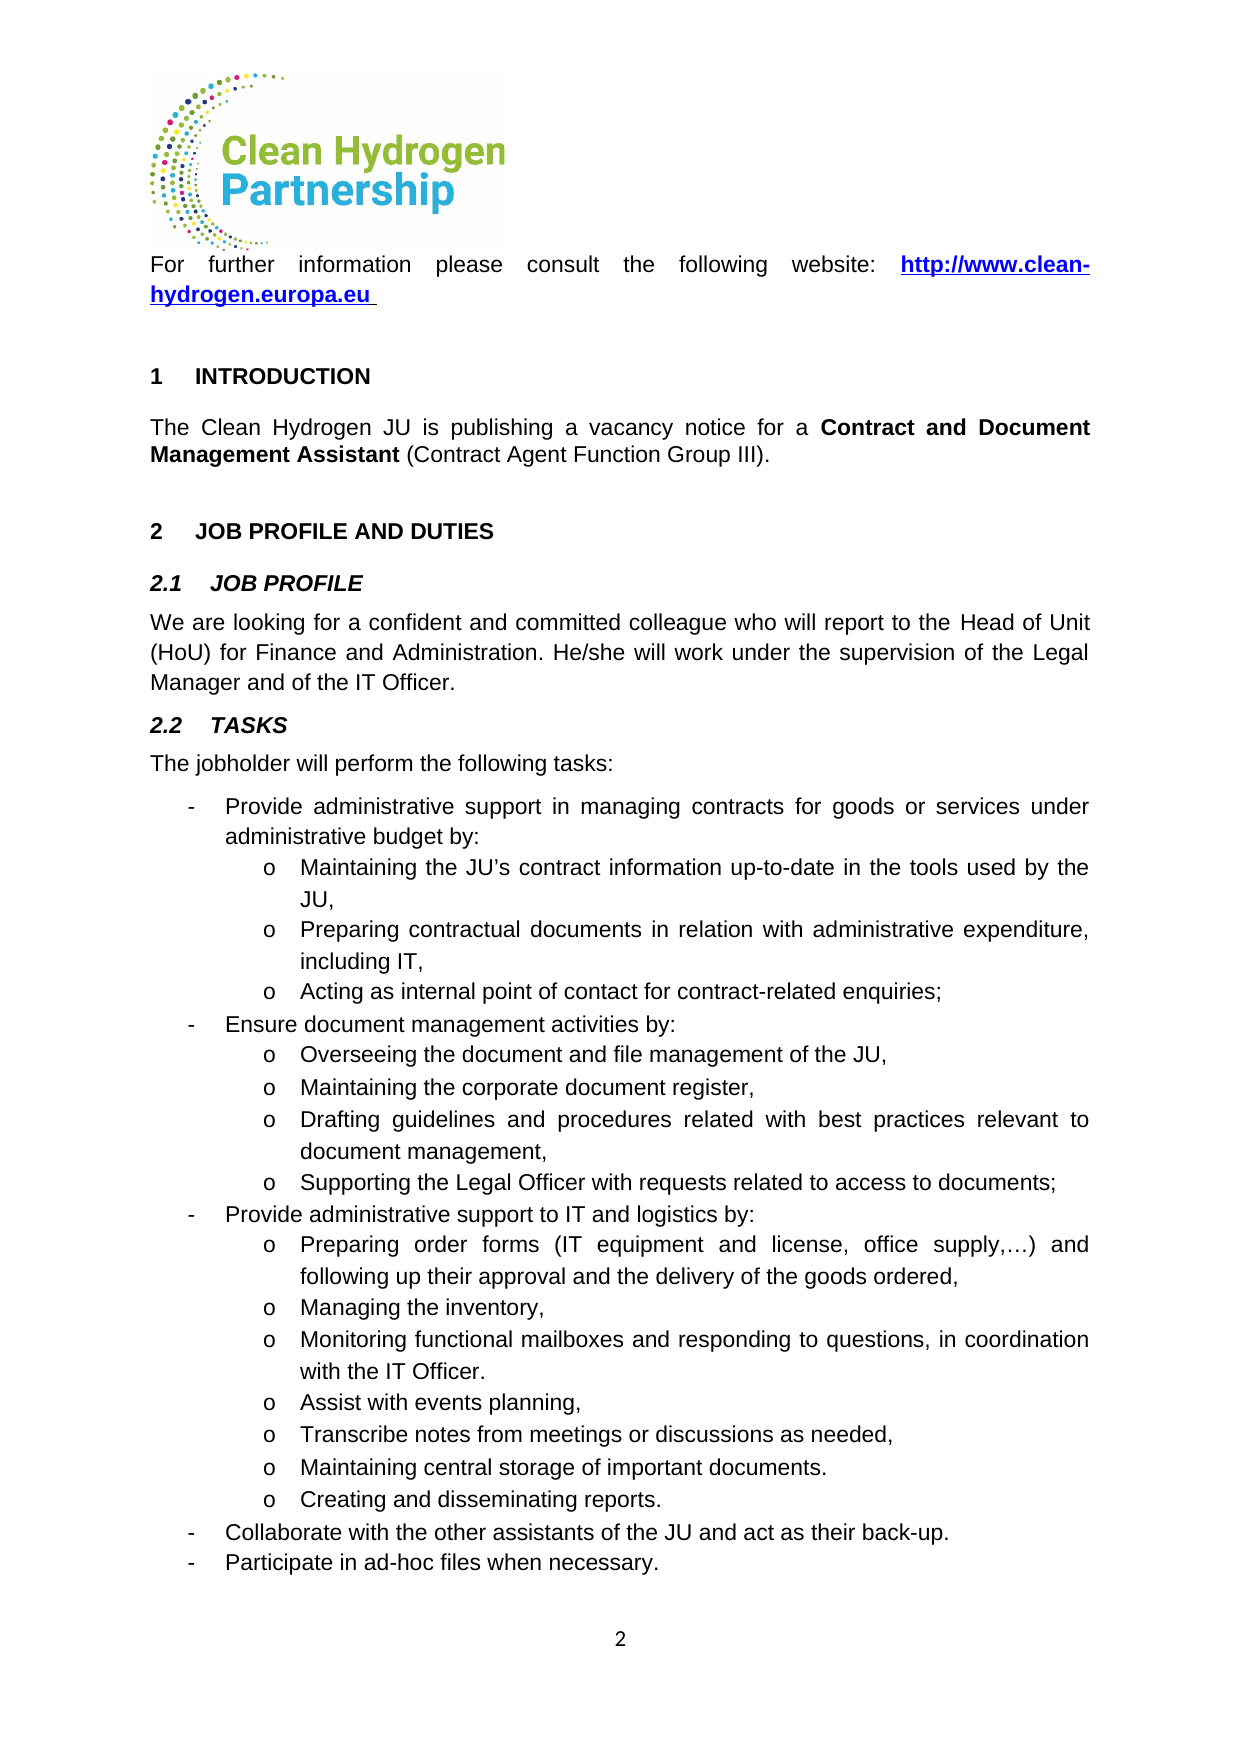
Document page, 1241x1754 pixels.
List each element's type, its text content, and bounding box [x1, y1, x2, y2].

list Preparing order forms (IT equipment and license, office supply,…) and following up their approval and the delivery of the goods ordered, [262, 1231, 1090, 1290]
list Drafting guidelines and procedures related with best practices relevant to document management, [262, 1106, 1090, 1164]
text The jobholder will perform the following tasks: [150, 750, 1090, 777]
subtitle JOB PROFILE [150, 569, 1090, 596]
list Maintaining the JU’s contract information up-to-date in the tools used by the JU, [262, 853, 1090, 912]
list Assist with events planning, [262, 1388, 1090, 1417]
picture [150, 73, 505, 251]
subtitle INTRODUCTION [150, 363, 1090, 389]
list Maintaining central storage of important documents. [262, 1453, 1090, 1482]
list Monitoring functional mailboxes and responding to questions, in coordination with the IT Officer. [262, 1326, 1090, 1384]
subtitle JOB PROFILE AND DUTIES [150, 518, 1090, 544]
list Ensure document management activities by: [187, 1011, 1090, 1037]
list Provide administrative support to IT and logistics by: [187, 1201, 1090, 1227]
list Creating and disseminating reports. [262, 1486, 1090, 1514]
list Transcribe notes from meetings or discussions as needed, [262, 1421, 1090, 1449]
list Managing the inventory, [262, 1293, 1090, 1322]
list Participate in ad-hoc files when necessary. [187, 1549, 1090, 1575]
text For further information please consult the following website: http://www.clean-hydrogen.europa.eu [150, 251, 1090, 308]
list Collaborate with the other assistants of the JU and act as their back-up. [187, 1518, 1090, 1545]
list Supporting the Legal Officer with requests related to access to documents; [262, 1168, 1090, 1197]
list Provide administrative support in managing contracts for goods or services under administrative budget by: [187, 793, 1090, 850]
list Overseeing the document and file management of the JU, [262, 1041, 1090, 1069]
text We are looking for a confident and committed colleague who will report to the Head of Unit (HoU) for Finance and Administration. He/she will work under the supervision of the Legal Manager and of the IT Officer. [150, 608, 1090, 695]
list Maintaining the corporate document register, [262, 1073, 1090, 1102]
list Acting as internal point of contact for contract-related enquiries; [262, 978, 1090, 1007]
list Preparing contractual documents in relation with administrative expenditure, including IT, [262, 916, 1090, 974]
text The Clean Hydrogen JU is publishing a vacancy notice for a Contract and Document Management Assistant (Contract Agent Function Group III). [150, 414, 1090, 467]
subtitle TASKS [150, 712, 1090, 738]
